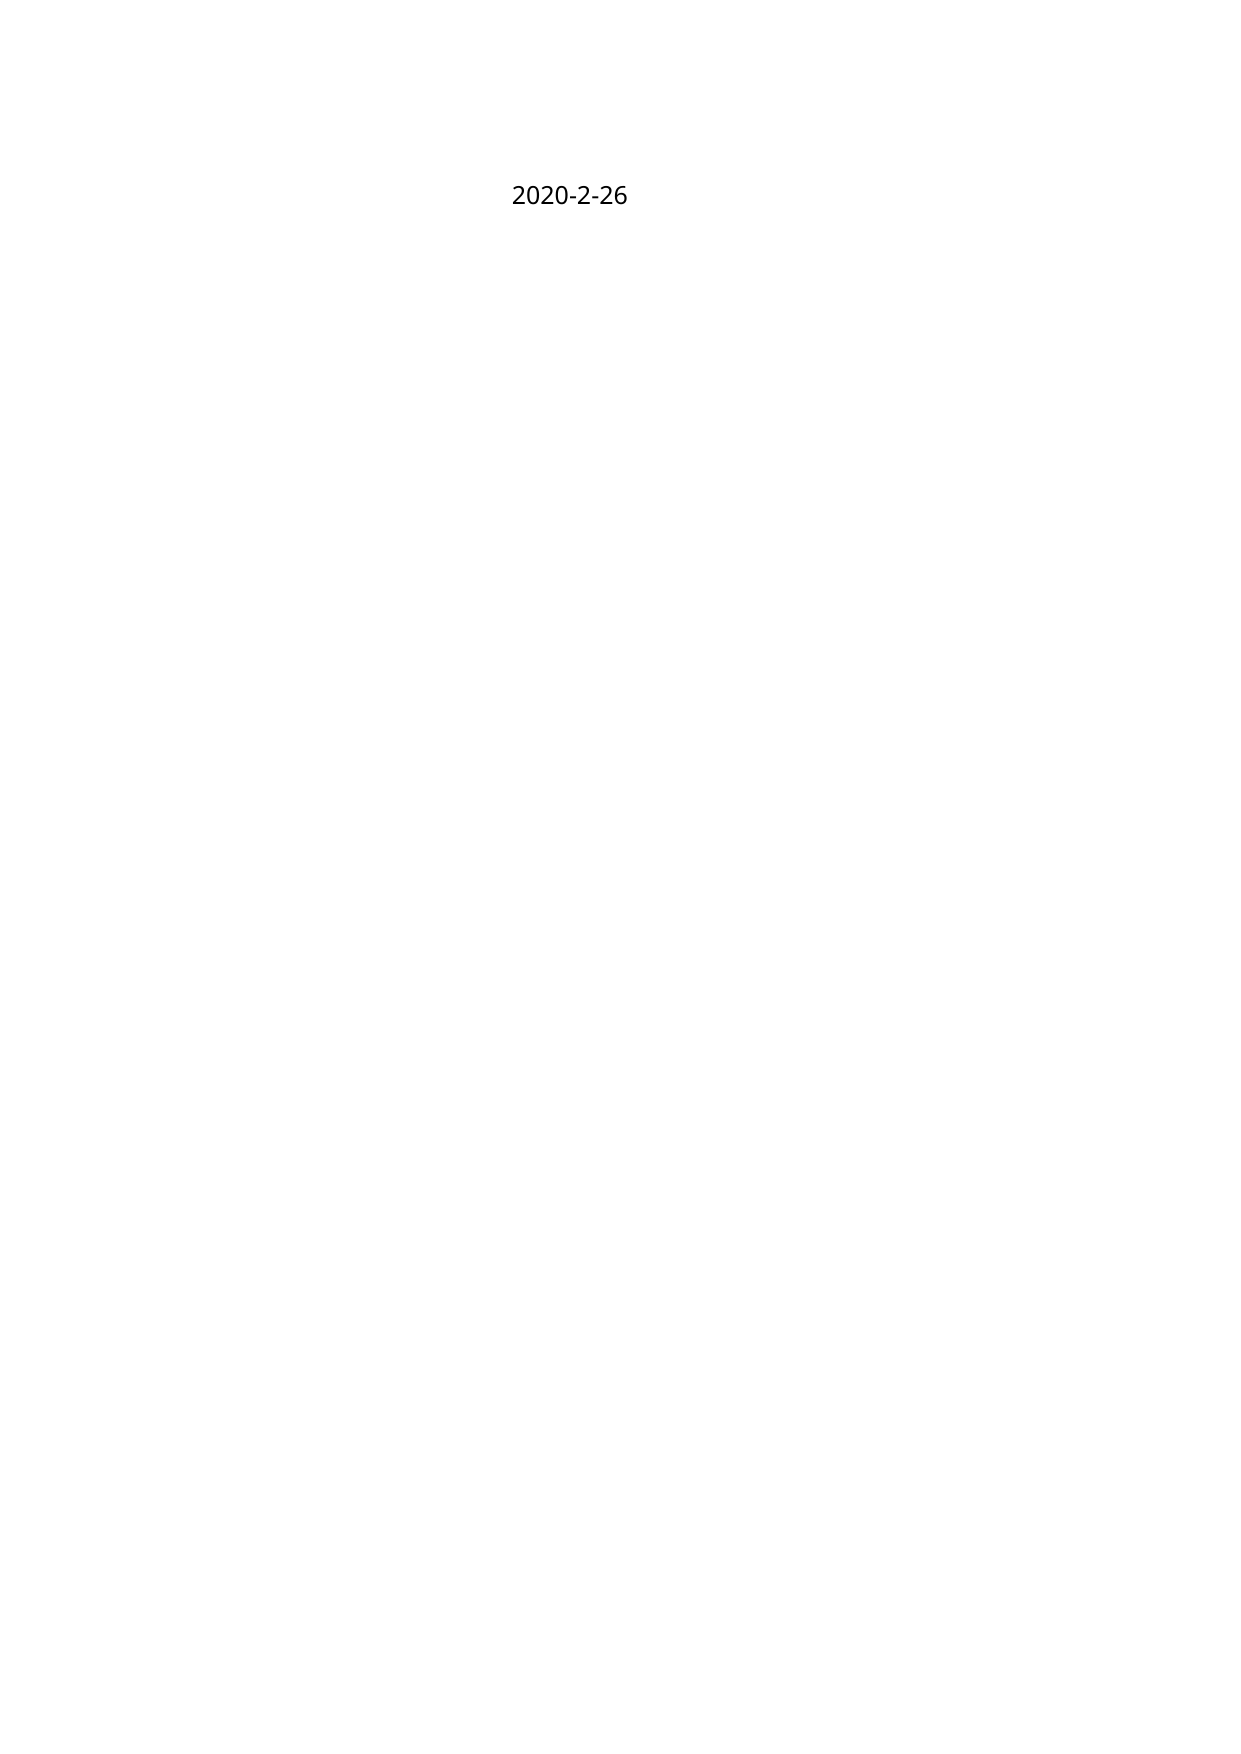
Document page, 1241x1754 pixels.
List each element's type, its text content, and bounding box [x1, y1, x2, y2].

text 2020-2-26 [187, 162, 1053, 227]
